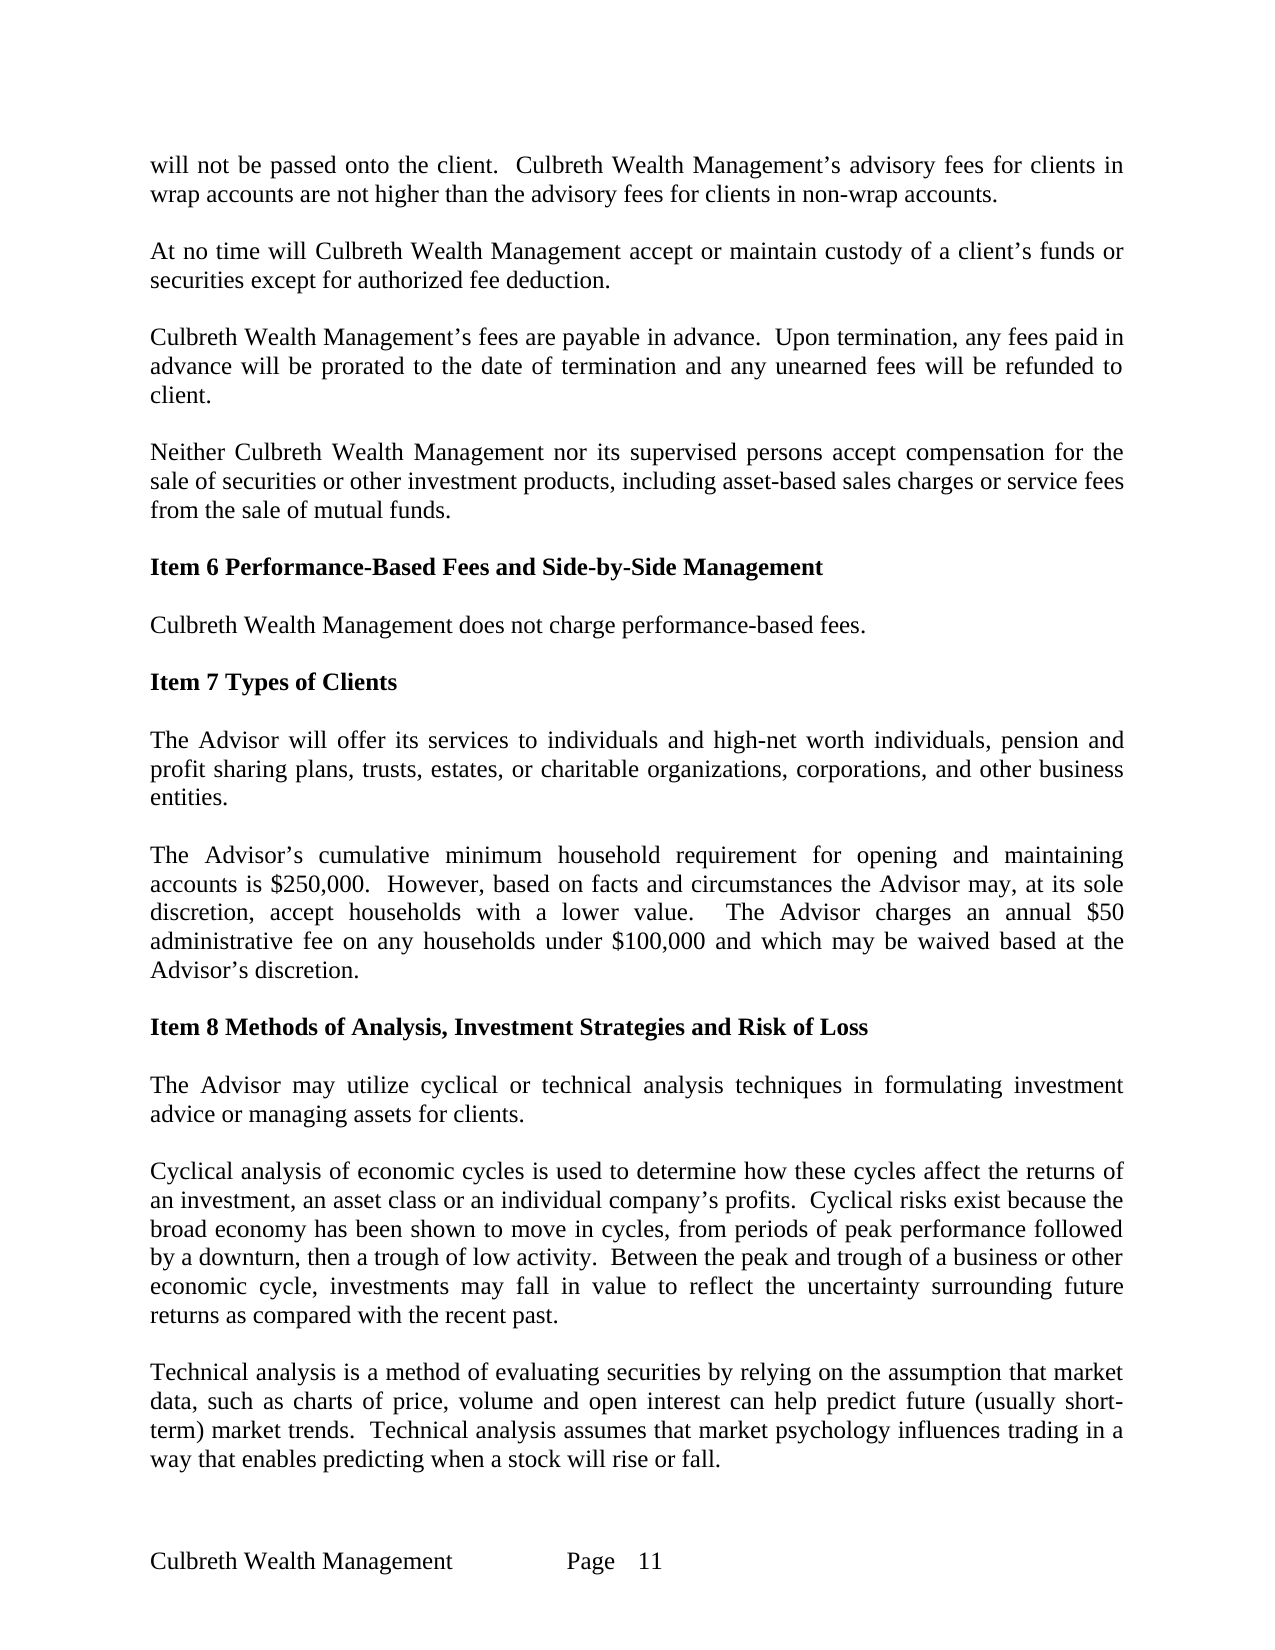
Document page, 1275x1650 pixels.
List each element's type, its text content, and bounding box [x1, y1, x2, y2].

text Culbreth Wealth Management does not charge performance-based fees. [150, 610, 1125, 639]
text The Advisor may utilize cyclical or technical analysis techniques in formulating investment advice or managing assets for clients. [150, 1070, 1125, 1127]
subtitle Item 8 Methods of Analysis, Investment Strategies and Risk of Loss [150, 1012, 1125, 1041]
text Technical analysis is a method of evaluating securities by relying on the assumption that market data, such as charts of price, volume and open interest can help predict future (usually short-term) market trends. Technical analysis assumes that market psychology influences trading in a way that enables predicting when a stock will rise or fall. [150, 1357, 1125, 1472]
text Cyclical analysis of economic cycles is used to determine how these cycles affect the returns of an investment, an asset class or an individual company’s profits. Cyclical risks exist because the broad economy has been shown to move in cycles, from periods of peak performance followed by a downturn, then a trough of low activity. Between the peak and trough of a business or other economic cycle, investments may fall in value to reflect the uncertainty surrounding future returns as compared with the recent past. [150, 1156, 1125, 1329]
subtitle Item 6 Performance-Based Fees and Side-by-Side Management [150, 552, 1125, 581]
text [150, 150, 1125, 207]
text Culbreth Wealth Management’s fees are payable in advance. Upon termination, any fees paid in advance will be prorated to the date of termination and any unearned fees will be refunded to client. [150, 322, 1125, 409]
text At no time will Culbreth Wealth Management accept or maintain custody of a client’s funds or securities except for authorized fee deduction. [150, 236, 1125, 294]
text The Advisor will offer its services to individuals and high-net worth individuals, pension and profit sharing plans, trusts, estates, or charitable organizations, corporations, and other business entities. [150, 725, 1125, 811]
text Neither Culbreth Wealth Management nor its supervised persons accept compensation for the sale of securities or other investment products, including asset-based sales charges or service fees from the sale of mutual funds. [150, 437, 1125, 524]
subtitle Item 7 Types of Clients [150, 667, 1125, 696]
text The Advisor’s cumulative minimum household requirement for opening and maintaining accounts is $250,000. However, based on facts and circumstances the Advisor may, at its sole discretion, accept households with a lower value. The Advisor charges an annual $50 administrative fee on any households under $100,000 and which may be waived based at the Advisor’s discretion. [150, 840, 1125, 984]
